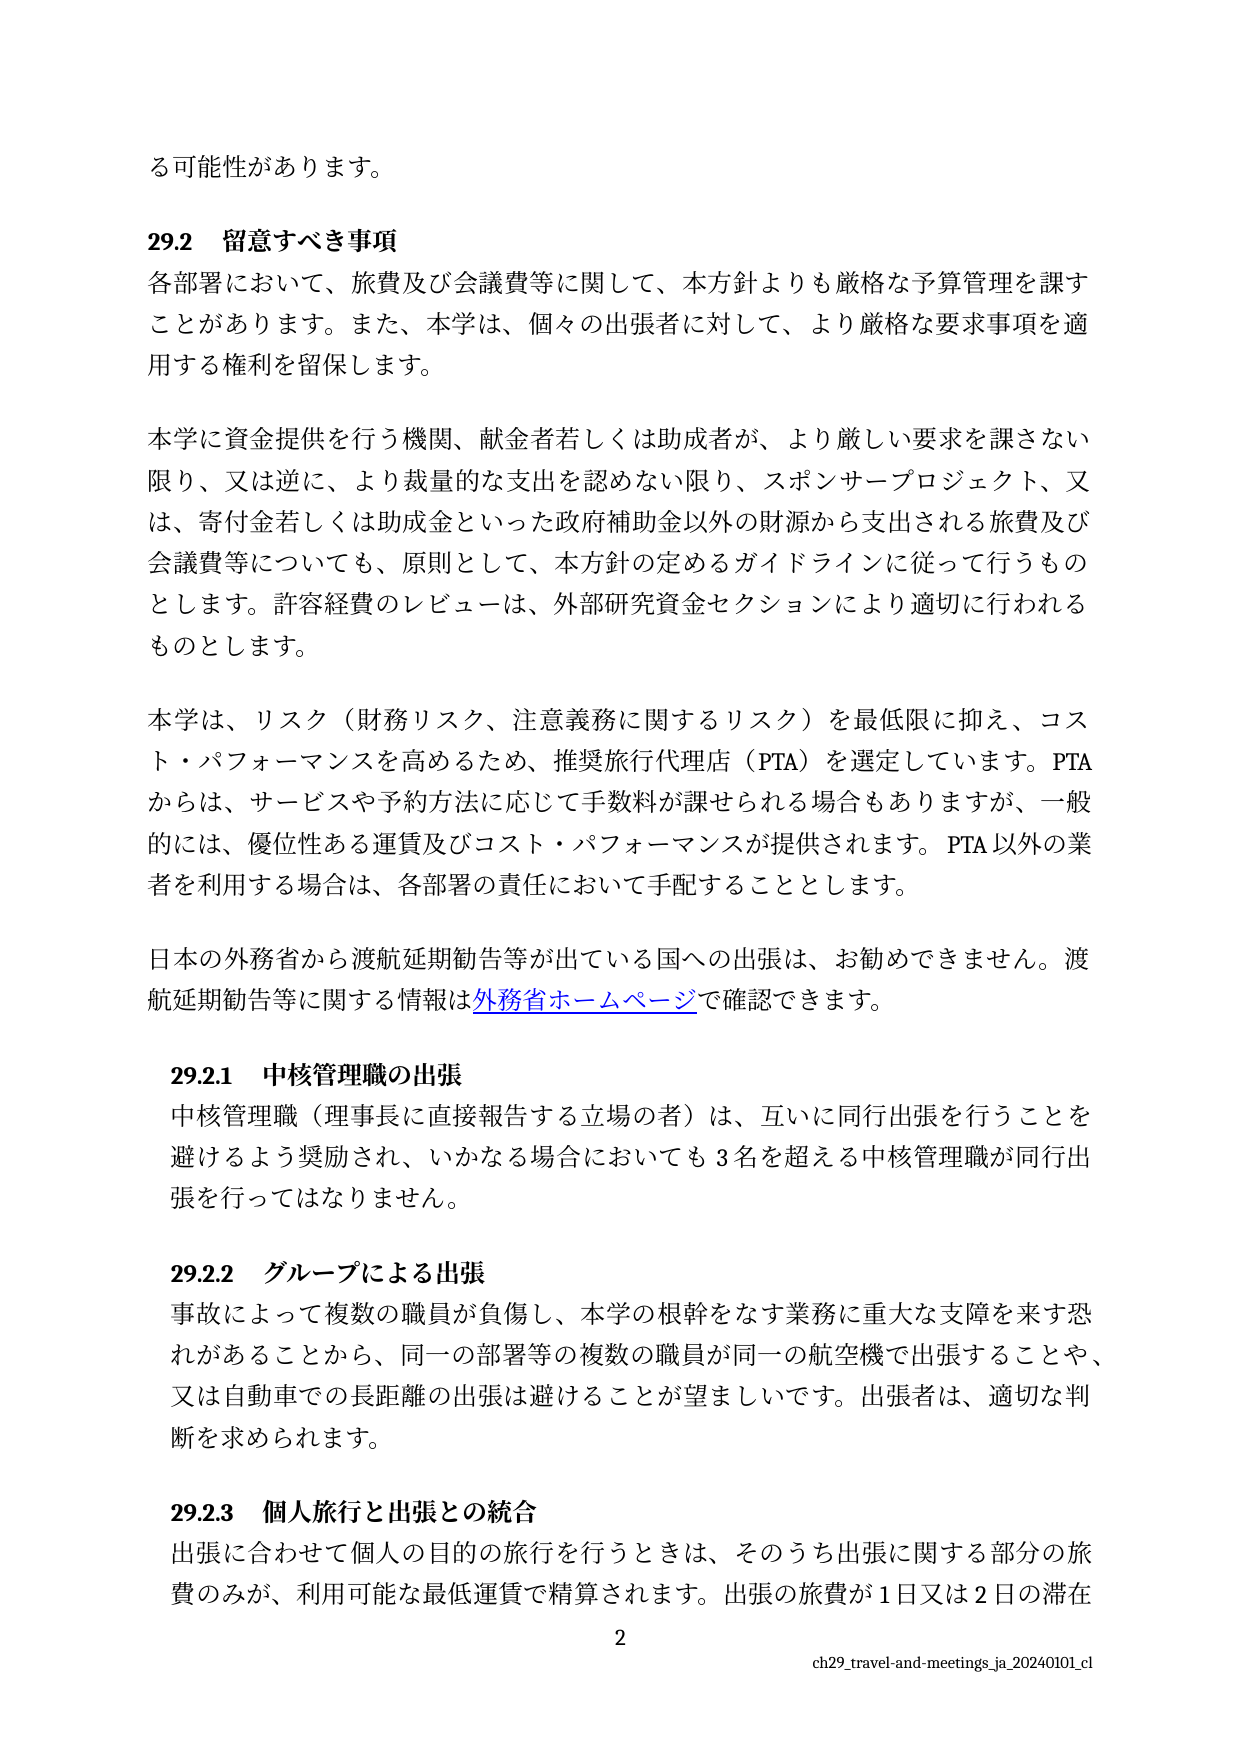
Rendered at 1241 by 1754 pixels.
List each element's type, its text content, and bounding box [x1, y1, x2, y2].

text 29.2.2 グループによる出張 [171, 1253, 1092, 1289]
text 29.2 留意すべき事項 [148, 222, 1092, 258]
text 本学は、リスク（財務リスク、注意義務に関するリスク）を最低限に抑え、コスト・パフォーマンスを高めるため、推奨旅行代理店（PTA）を選定しています。PTAからは、サービスや予約方法に応じて手数料が課せられる場合もありますが、一般的には、優位性ある運賃及びコスト・パフォーマンスが提供されます。PTA以外の業者を利用する場合は、各部署の責任において手配することとします。 [148, 701, 1092, 901]
text 日本の外務省から渡航延期勧告等が出ている国への出張は、お勧めできません。渡航延期勧告等に関する情報は外務省ホームページで確認できます。 [148, 940, 1092, 1017]
text 29.2.1 中核管理職の出張 [171, 1055, 1092, 1091]
text 29.2.3 個人旅行と出張との統合 [171, 1493, 1092, 1528]
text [148, 148, 1092, 184]
text 事故によって複数の職員が負傷し、本学の根幹をなす業務に重大な支障を来す恐れがあることから、同一の部署等の複数の職員が同一の航空機で出張することや、又は自動車での長距離の出張は避けることが望ましいです。出張者は、適切な判断を求められます。 [171, 1294, 1092, 1454]
text 各部署において、旅費及び会議費等に関して、本方針よりも厳格な予算管理を課すことがあります。また、本学は、個々の出張者に対して、より厳格な要求事項を適用する権利を留保します。 [148, 263, 1092, 382]
text 中核管理職（理事長に直接報告する立場の者）は、互いに同行出張を行うことを避けるよう奨励され、いかなる場合においても3名を超える中核管理職が同行出張を行ってはなりません。 [171, 1097, 1092, 1215]
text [171, 1534, 1092, 1611]
text 本学に資金提供を行う機関、献金者若しくは助成者が、より厳しい要求を課さない限り、又は逆に、より裁量的な支出を認めない限り、スポンサープロジェクト、又は、寄付金若しくは助成金といった政府補助金以外の財源から支出される旅費及び会議費等についても、原則として、本方針の定めるガイドラインに従って行うものとします。許容経費のレビューは、外部研究資金セクションにより適切に行われるものとします。 [148, 420, 1092, 662]
